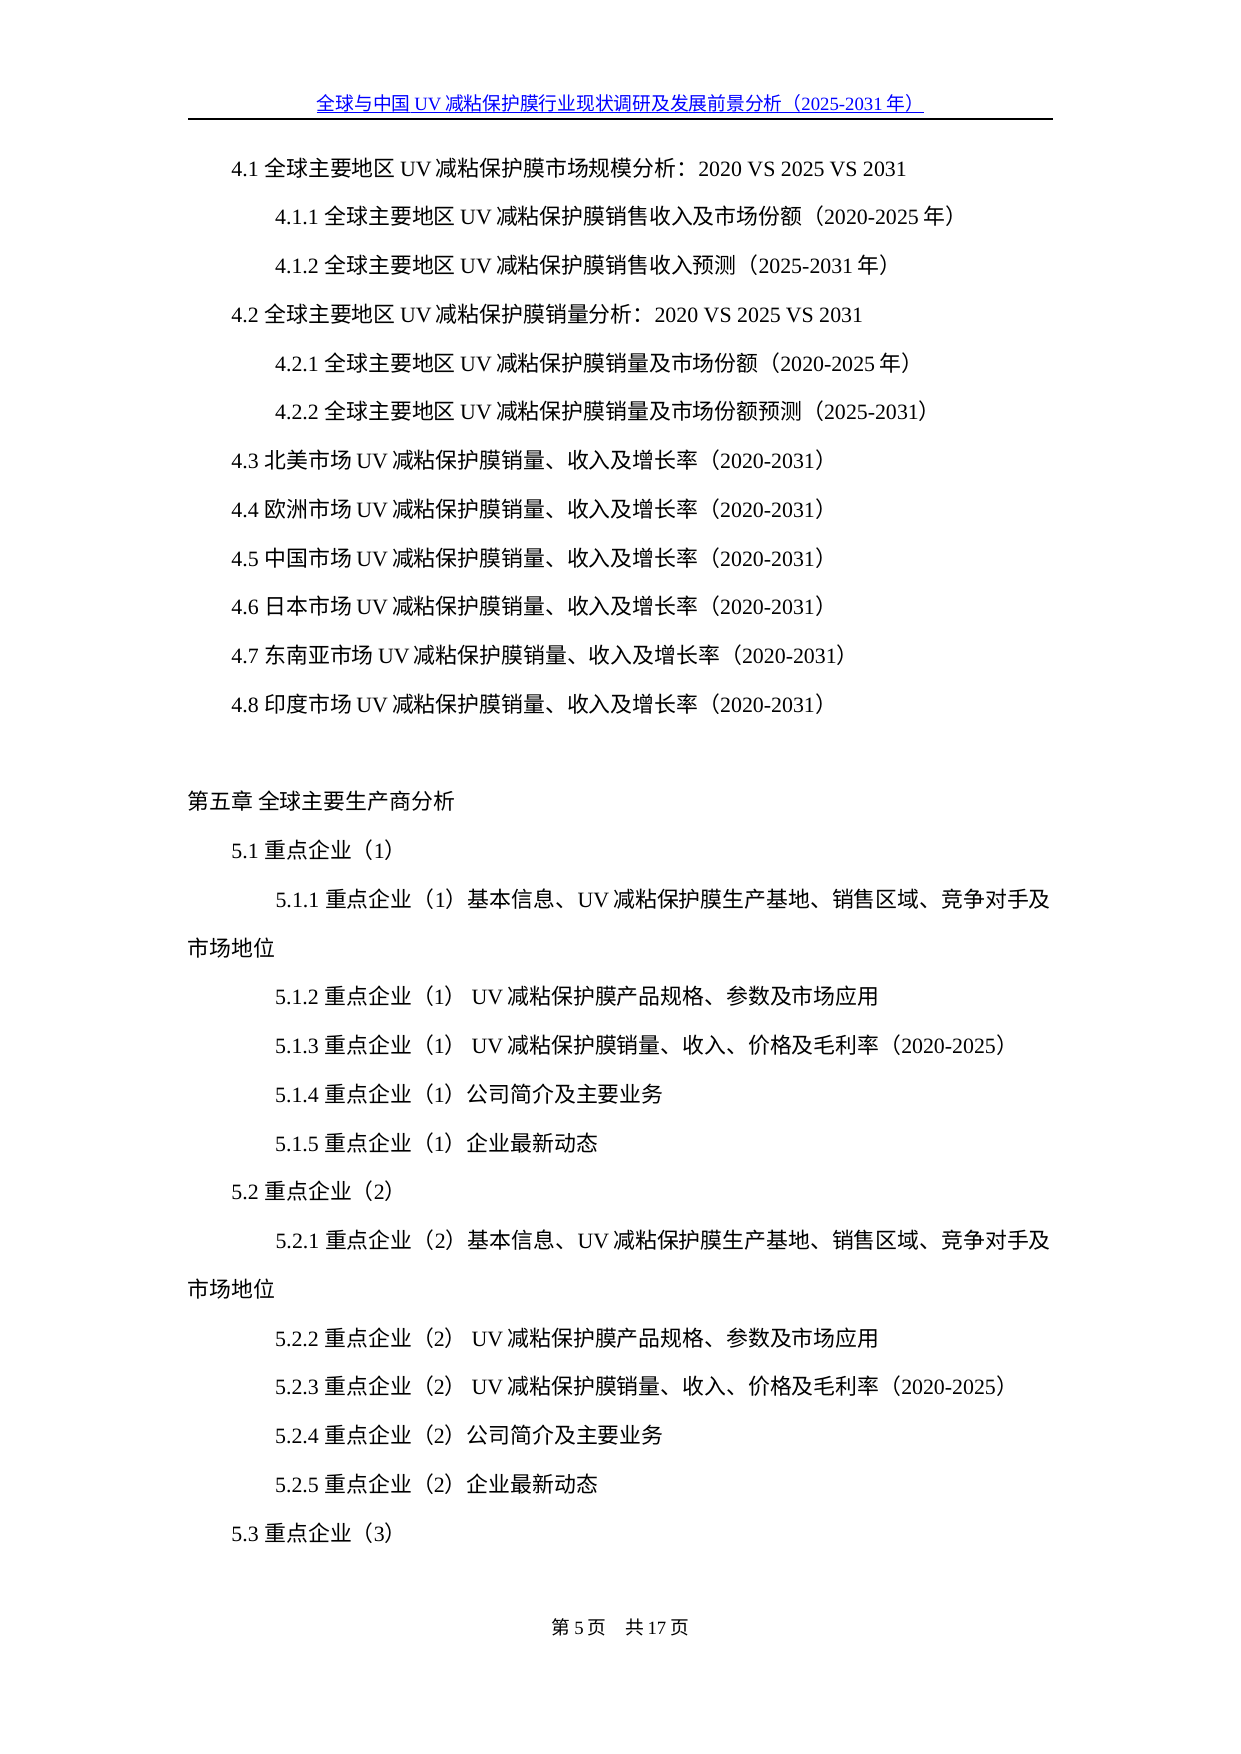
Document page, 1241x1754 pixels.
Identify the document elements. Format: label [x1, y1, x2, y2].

text [187, 150, 1053, 1548]
